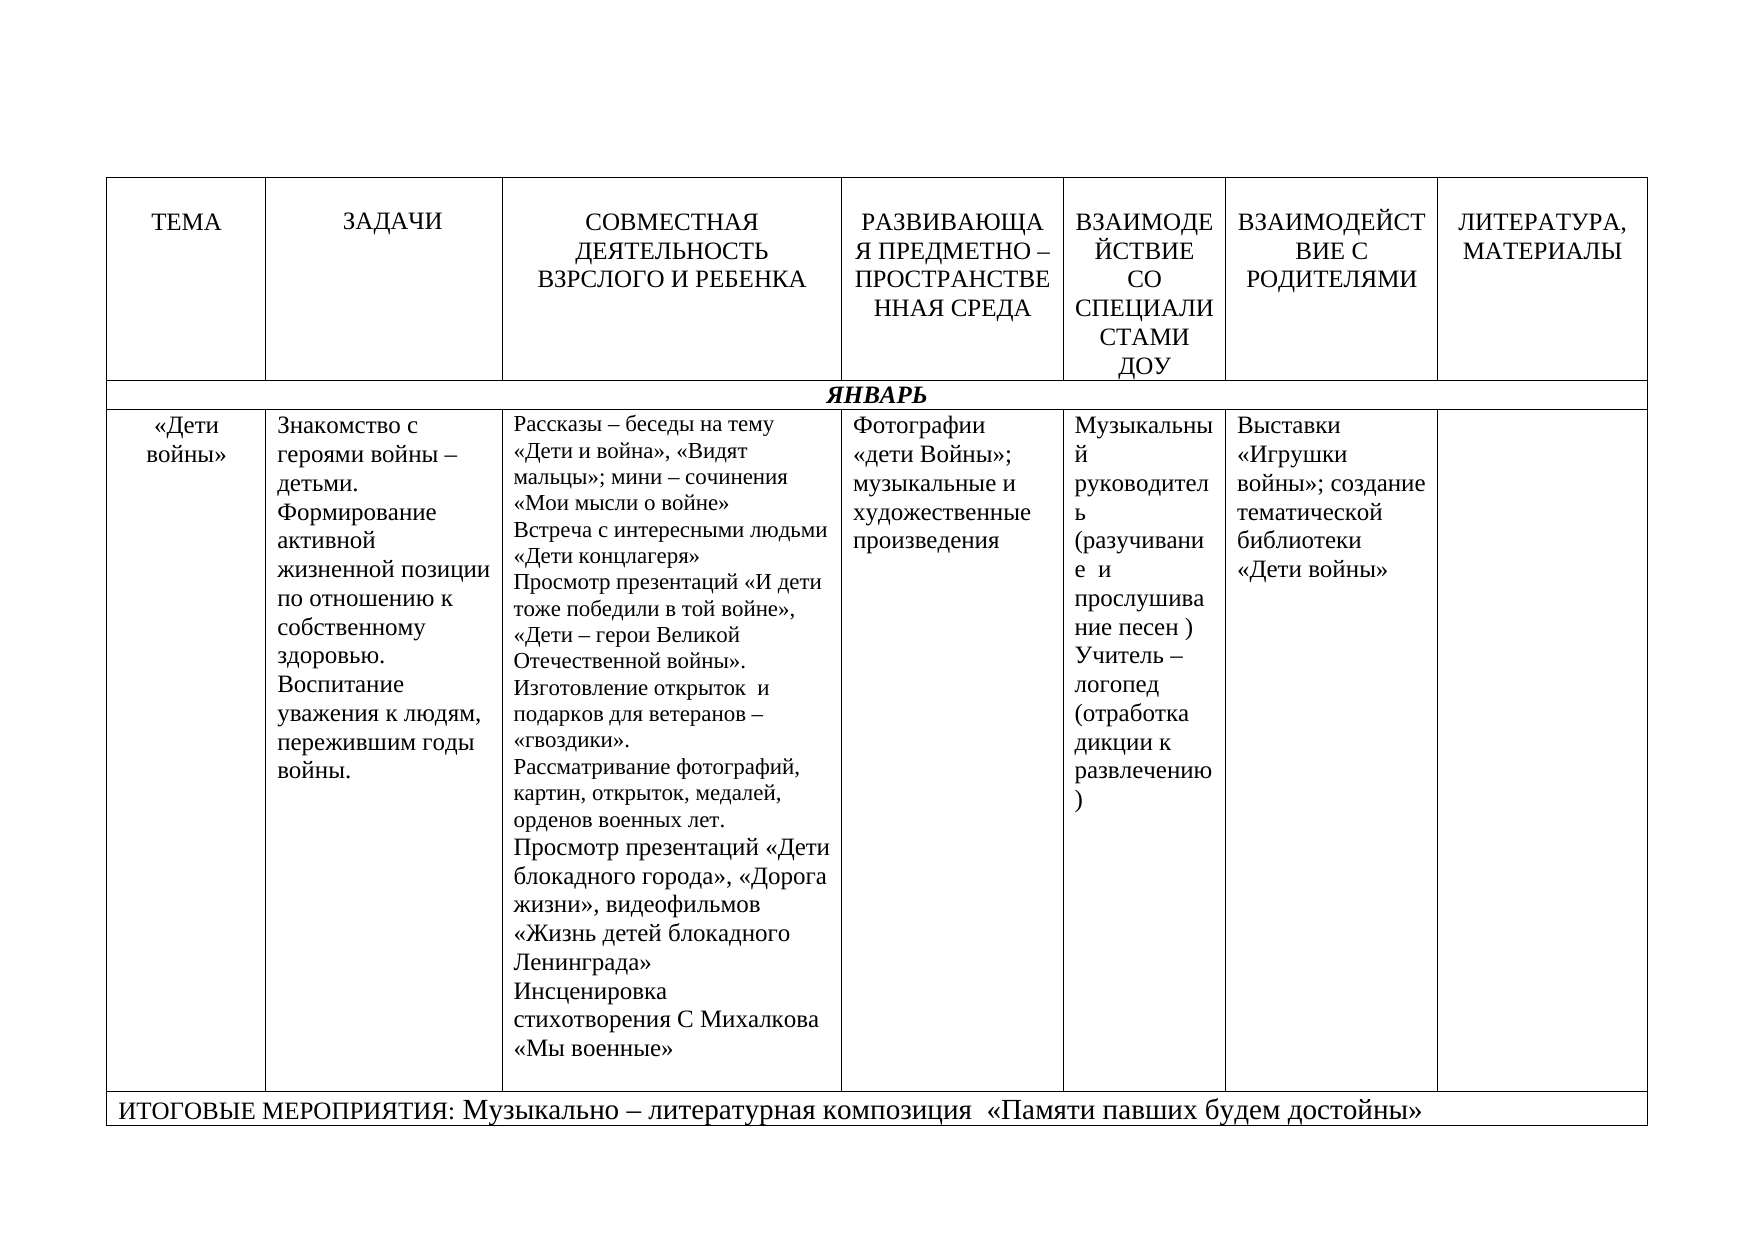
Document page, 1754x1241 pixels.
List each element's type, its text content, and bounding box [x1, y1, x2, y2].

table_cell Фотографии «дети Войны»; музыкальные и художественные произведения [842, 410, 1063, 1091]
table_cell Музыкальный руководитель (разучивание и прослушивание песен ) Учитель – логопед (отработка дикции к развлечению) [1064, 410, 1225, 1091]
table_cell ВЗАИМОДЕЙСТВИЕ С РОДИТЕЛЯМИ [1226, 178, 1437, 379]
table_cell [1438, 410, 1647, 1091]
table_cell ЯНВАРЬ [107, 381, 1647, 409]
table_cell ВЗАИМОДЕЙСТВИЕ СО СПЕЦИАЛИСТАМИ ДОУ [1064, 178, 1225, 379]
table_cell Выставки «Игрушки войны»; создание тематической библиотеки «Дети войны» [1226, 410, 1437, 1091]
table_cell РАЗВИВАЮЩАЯ ПРЕДМЕТНО – ПРОСТРАНСТВЕННАЯ СРЕДА [842, 178, 1063, 379]
table_cell ИТОГОВЫЕ МЕРОПРИЯТИЯ: Музыкально – литературная композиция «Памяти павших будем достойны» [107, 1092, 1647, 1125]
table_cell «Дети войны» [107, 410, 265, 1091]
table_cell ЛИТЕРАТУРА, МАТЕРИАЛЫ [1438, 178, 1647, 379]
table_cell ЗАДАЧИ [266, 178, 502, 379]
table_cell Рассказы – беседы на тему «Дети и война», «Видят мальцы»; мини – сочинения «Мои мысли о войне» Встреча с интересными людьми «Дети концлагеря» Просмотр презентаций «И дети тоже победили в той войне», «Дети – герои Великой Отечественной войны». Изготовление открыток и подарков для ветеранов – «гвоздики». Рассматривание фотографий, картин, открыток, медалей, орденов военных лет. Просмотр презентаций «Дети блокадного города», «Дорога жизни», видеофильмов «Жизнь детей блокадного Ленинграда» Инсценировка стихотворения С Михалкова «Мы военные» [503, 410, 841, 1091]
table_cell ТЕМА [107, 178, 265, 379]
table_cell СОВМЕСТНАЯ ДЕЯТЕЛЬНОСТЬ ВЗРСЛОГО И РЕБЕНКА [503, 178, 841, 379]
table_cell Знакомство с героями войны – детьми. Формирование активной жизненной позиции по отношению к собственному здоровью. Воспитание уважения к людям, пережившим годы войны. [266, 410, 502, 1091]
